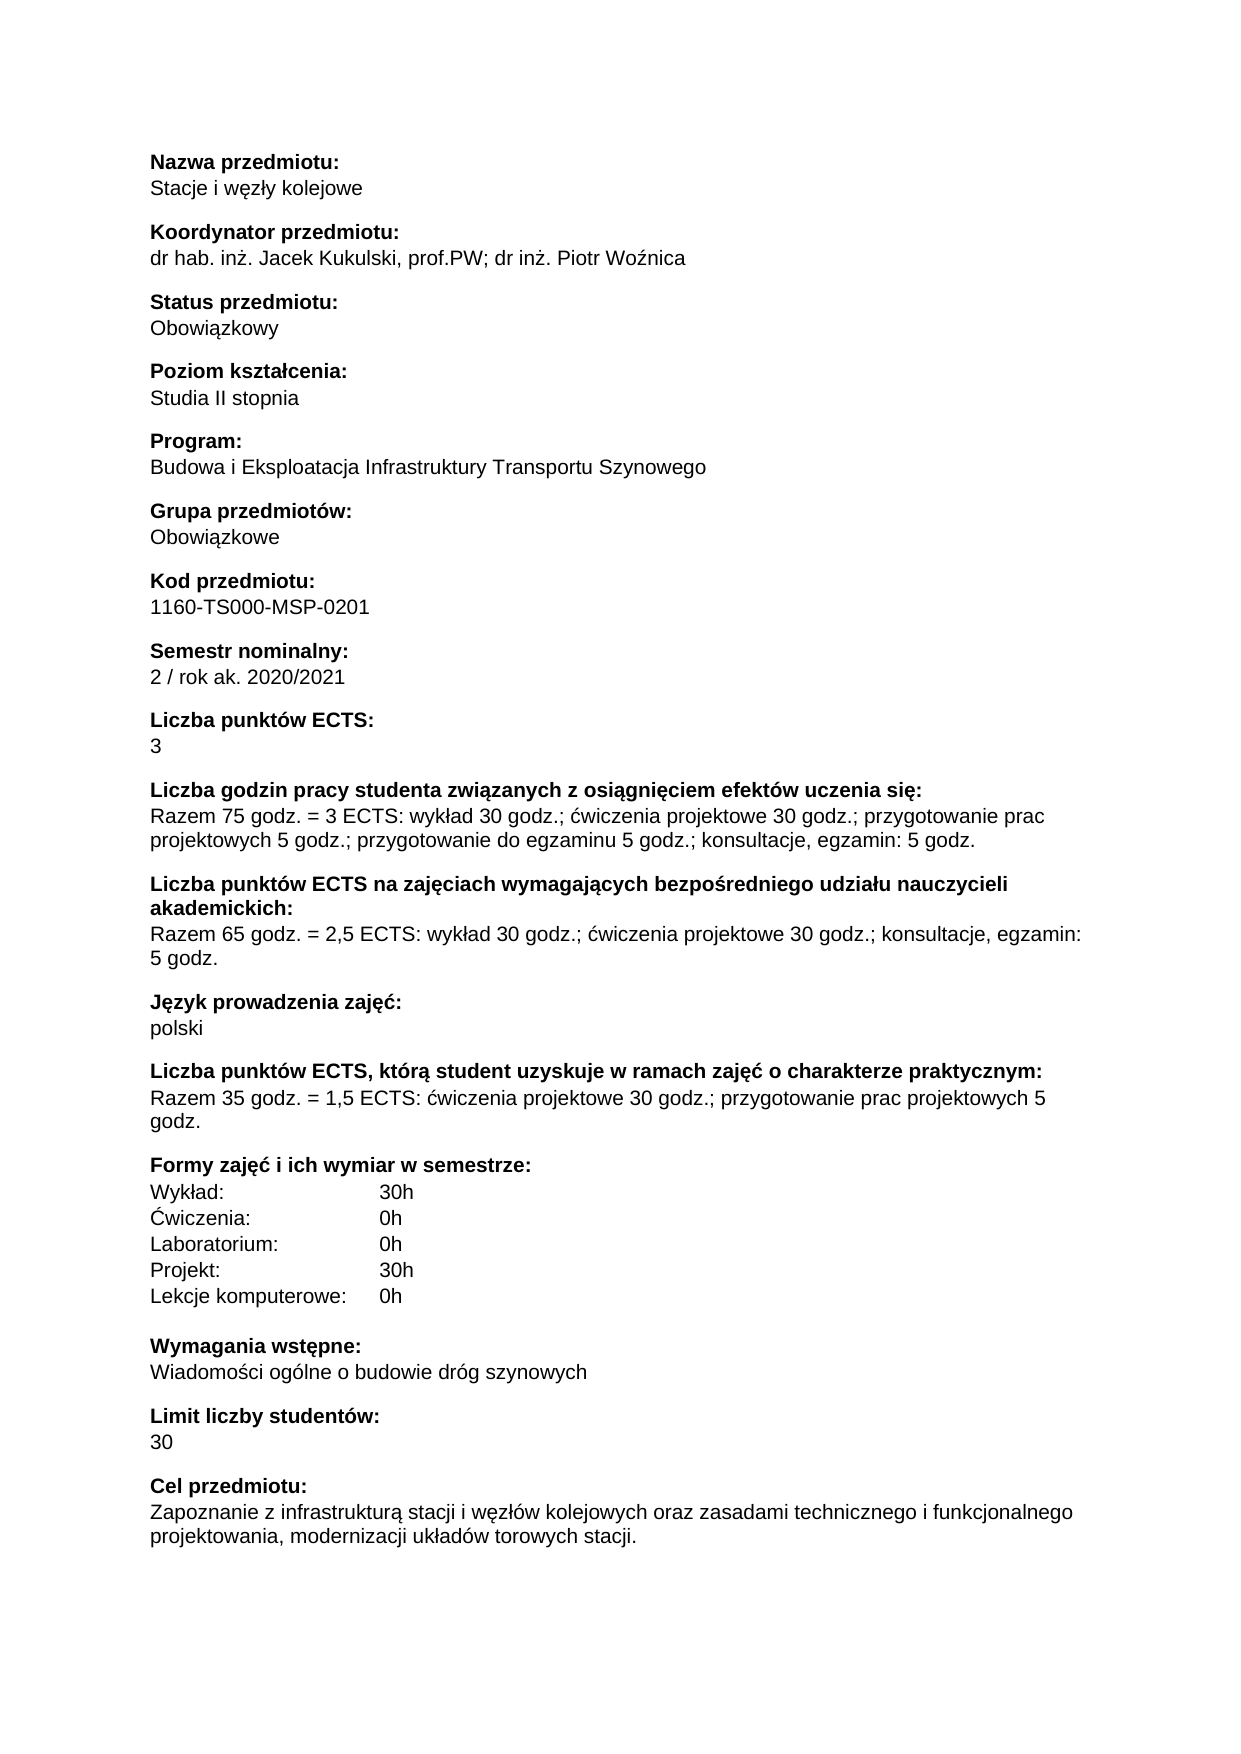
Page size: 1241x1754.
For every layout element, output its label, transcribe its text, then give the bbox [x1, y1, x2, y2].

table_cell Lekcje komputerowe: [140, 1284, 367, 1308]
text 1160-TS000-MSP-0201 [150, 595, 1090, 619]
text Status przedmiotu: [150, 289, 1090, 313]
text 2 / rok ak. 2020/2021 [150, 664, 1090, 688]
text Zapoznanie z infrastrukturą stacji i węzłów kolejowych oraz zasadami technicznego i funkcjonalnego projektowania, modernizacji układów torowych stacji. [150, 1499, 1090, 1547]
text Program: [150, 429, 1090, 453]
text Razem 35 godz. = 1,5 ECTS: ćwiczenia projektowe 30 godz.; przygotowanie prac projektowych 5 godz. [150, 1085, 1090, 1133]
table_cell Laboratorium: [140, 1232, 367, 1256]
text Grupa przedmiotów: [150, 499, 1090, 523]
text Limit liczby studentów: [150, 1404, 1090, 1428]
table_cell 0h [369, 1204, 597, 1230]
text Obowiązkowy [150, 316, 1090, 339]
text Liczba godzin pracy studenta związanych z osiągnięciem efektów uczenia się: [150, 778, 1090, 802]
table_header Wykład: [140, 1180, 367, 1204]
text Liczba punktów ECTS: [150, 708, 1090, 732]
text Poziom kształcenia: [150, 359, 1090, 383]
text Formy zajęć i ich wymiar w semestrze: [150, 1153, 1090, 1177]
text Nazwa przedmiotu: [150, 150, 1090, 174]
text Wymagania wstępne: [150, 1334, 1090, 1358]
text Język prowadzenia zajęć: [150, 989, 1090, 1013]
text Koordynator przedmiotu: [150, 220, 1090, 244]
text Semestr nominalny: [150, 638, 1090, 662]
table_cell Projekt: [140, 1258, 367, 1282]
text Cel przedmiotu: [150, 1473, 1090, 1497]
text 30 [150, 1430, 1090, 1454]
text Razem 65 godz. = 2,5 ECTS: wykład 30 godz.; ćwiczenia projektowe 30 godz.; konsultacje, egzamin: 5 godz. [150, 922, 1090, 970]
text Razem 75 godz. = 3 ECTS: wykład 30 godz.; ćwiczenia projektowe 30 godz.; przygotowanie prac projektowych 5 godz.; przygotowanie do egzaminu 5 godz.; konsultacje, egzamin: 5 godz. [150, 804, 1090, 852]
text Kod przedmiotu: [150, 569, 1090, 593]
text polski [150, 1016, 1090, 1039]
table_cell 0h [369, 1230, 597, 1256]
text Stacje i węzły kolejowe [150, 176, 1090, 200]
table_cell 30h [369, 1256, 597, 1282]
text Liczba punktów ECTS, którą student uzyskuje w ramach zajęć o charakterze praktycznym: [150, 1059, 1090, 1083]
table_cell 0h [369, 1282, 597, 1308]
text Liczba punktów ECTS na zajęciach wymagających bezpośredniego udziału nauczycieli akademickich: [150, 872, 1090, 920]
text Budowa i Eksploatacja Infrastruktury Transportu Szynowego [150, 455, 1090, 479]
text dr hab. inż. Jacek Kukulski, prof.PW; dr inż. Piotr Woźnica [150, 246, 1090, 270]
text Obowiązkowe [150, 525, 1090, 549]
table_cell Ćwiczenia: [140, 1206, 367, 1230]
text Studia II stopnia [150, 385, 1090, 409]
text 3 [150, 734, 1090, 758]
table_header 30h [369, 1180, 597, 1204]
text Wiadomości ogólne o budowie dróg szynowych [150, 1360, 1090, 1384]
